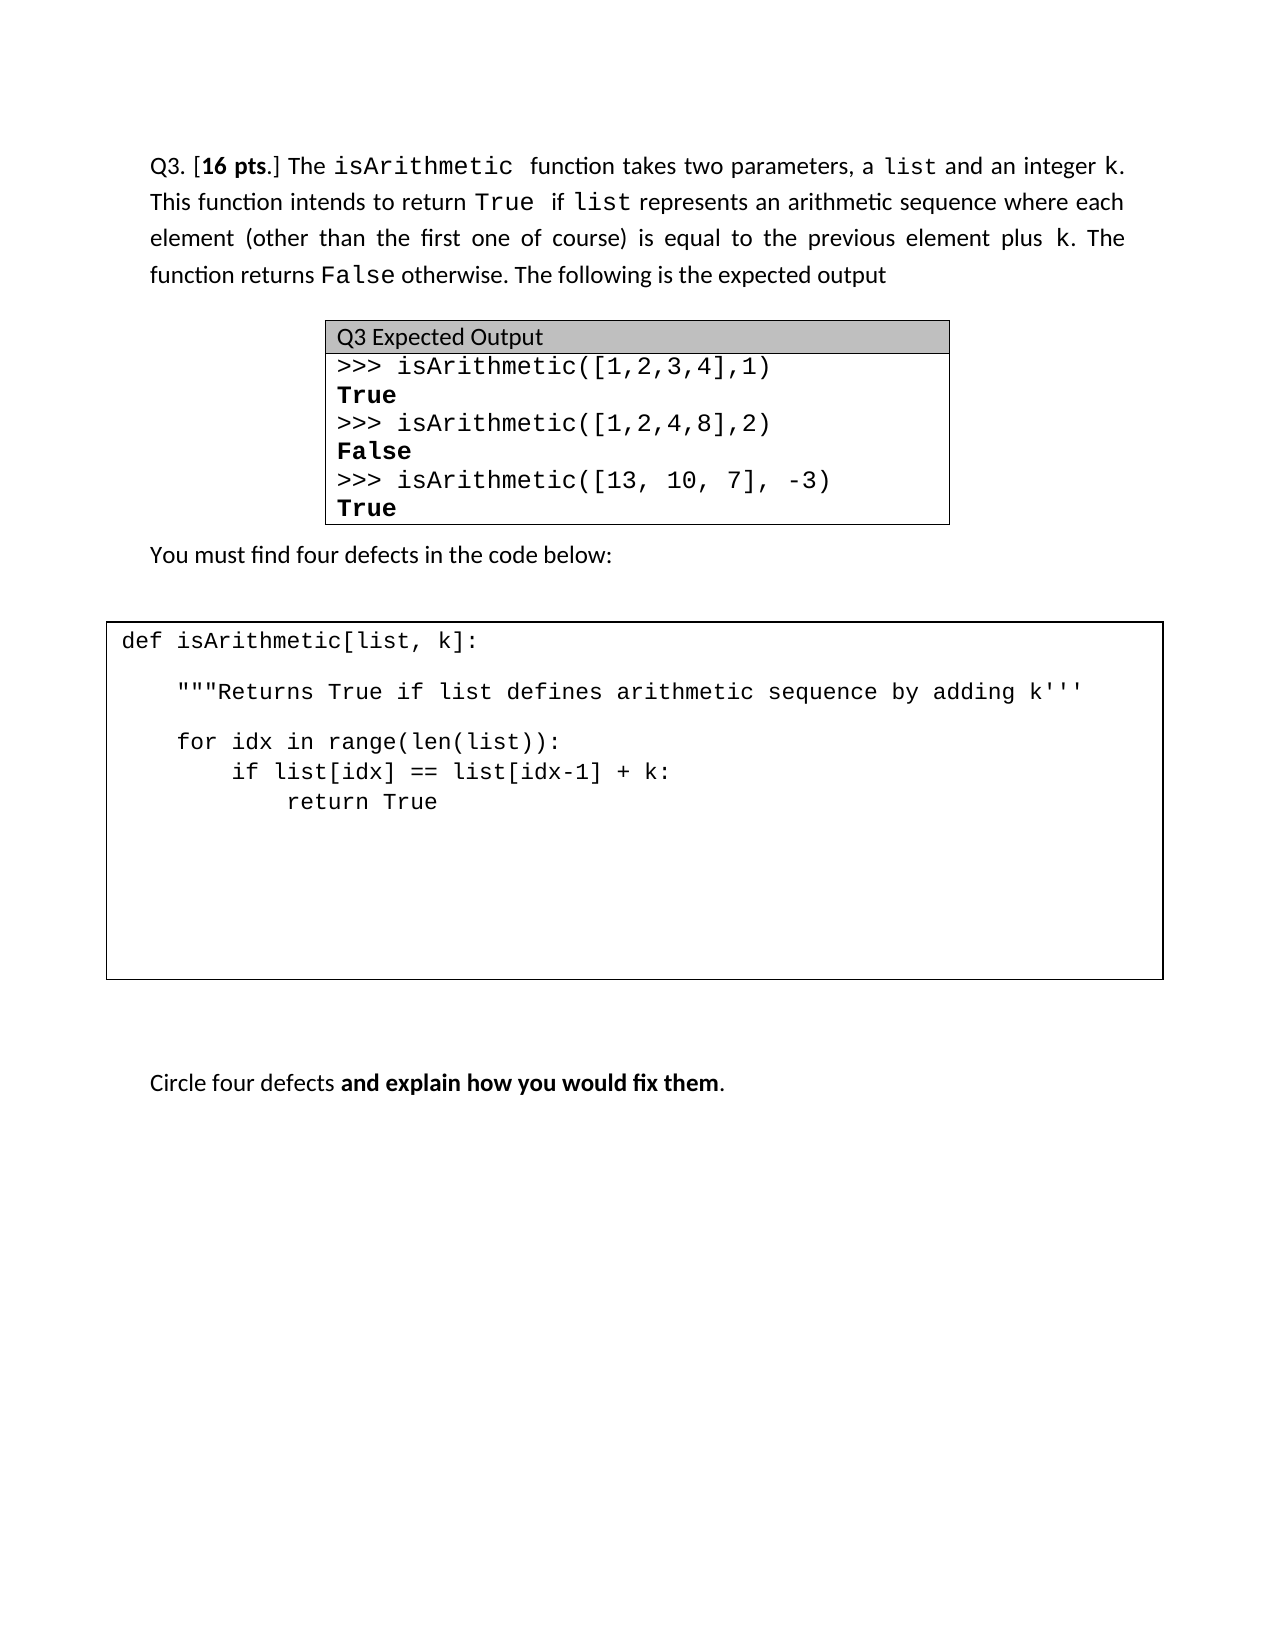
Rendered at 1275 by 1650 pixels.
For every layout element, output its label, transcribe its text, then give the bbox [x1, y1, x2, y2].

text You must find four defects in the code below: [150, 539, 1125, 570]
table_header Q3 Expected Output [326, 321, 949, 353]
table_cell >>> isArithmetic([1,2,3,4],1) True >>> isArithmetic([1,2,4,8],2) False >>> isArithmetic([13, 10, 7], -3) True [326, 354, 949, 524]
text Q3. [16 pts.] The isArithmetic function takes two parameters, a list and an integer k. This function intends to return True if list represents an arithmetic sequence where each element (other than the first one of course) is equal to the previous element plus k. The function returns False otherwise. The following is the expected output [150, 150, 1125, 291]
text Circle four defects and explain how you would fix them. [150, 1067, 1125, 1098]
